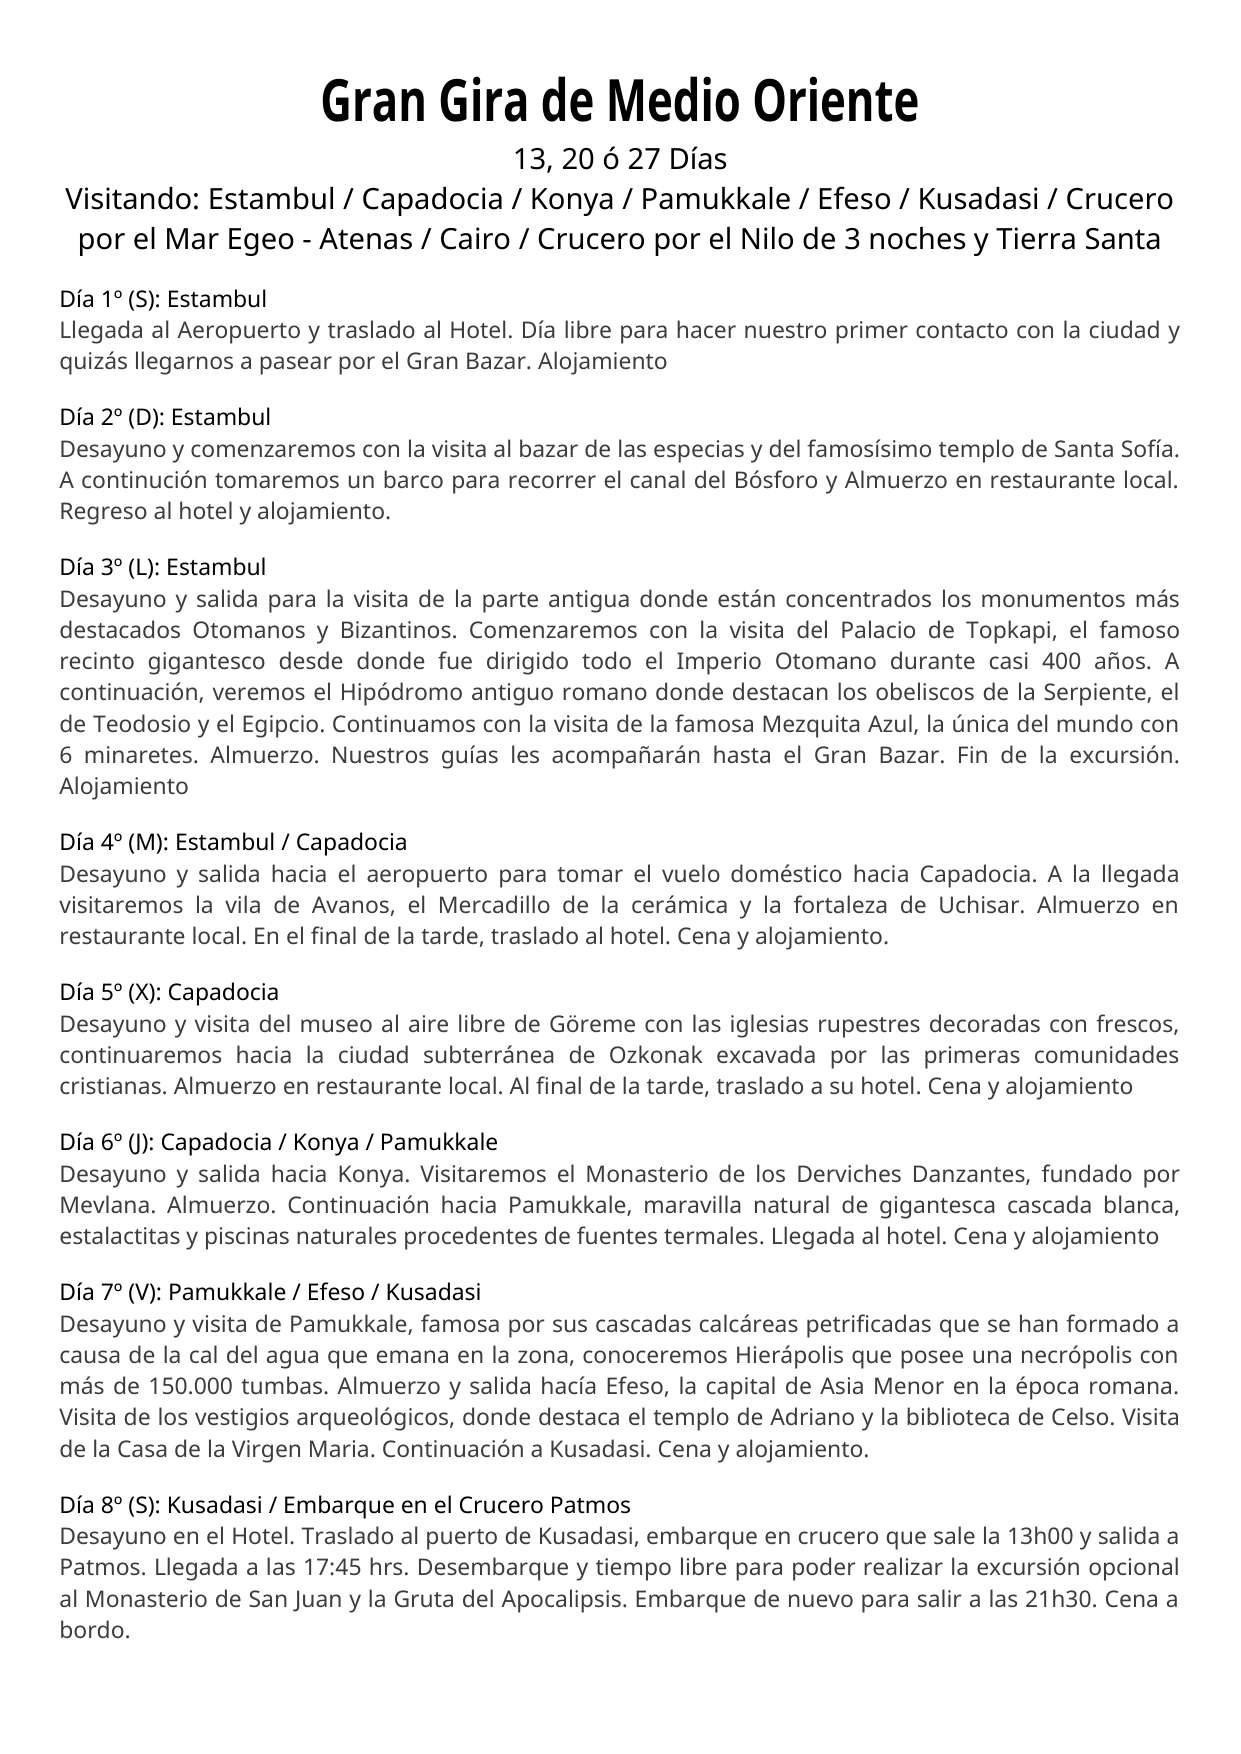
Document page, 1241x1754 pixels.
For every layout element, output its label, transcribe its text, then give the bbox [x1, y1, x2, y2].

text Llegada al Aeropuerto y traslado al Hotel. Día libre para hacer nuestro primer contacto con la ciudad y quizás llegarnos a pasear por el Gran Bazar. Alojamiento [59, 314, 1181, 376]
text Desayuno y salida para la visita de la parte antigua donde están concentrados los monumentos más destacados Otomanos y Bizantinos. Comenzaremos con la visita del Palacio de Topkapi, el famoso recinto gigantesco desde donde fue dirigido todo el Imperio Otomano durante casi 400 años. A continuación, veremos el Hipódromo antiguo romano donde destacan los obeliscos de la Serpiente, el de Teodosio y el Egipcio. Continuamos con la visita de la famosa Mezquita Azul, la única del mundo con 6 minaretes. Almuerzo. Nuestros guías les acompañarán hasta el Gran Bazar. Fin de la excursión. Alojamiento [59, 583, 1181, 801]
text Desayuno y comenzaremos con la visita al bazar de las especias y del famosísimo templo de Santa Sofía. A continución tomaremos un barco para recorrer el canal del Bósforo y Almuerzo en restaurante local. Regreso al hotel y alojamiento. [59, 433, 1181, 526]
text Desayuno en el Hotel. Traslado al puerto de Kusadasi, embarque en crucero que sale la 13h00 y salida a Patmos. Llegada a las 17:45 hrs. Desembarque y tiempo libre para poder realizar la excursión opcional al Monasterio de San Juan y la Gruta del Apocalipsis. Embarque de nuevo para salir a las 21h30. Cena a bordo. [59, 1520, 1181, 1645]
text 13, 20 ó 27 Días [59, 138, 1181, 178]
text Desayuno y visita de Pamukkale, famosa por sus cascadas calcáreas petrificadas que se han formado a causa de la cal del agua que emana en la zona, conoceremos Hierápolis que posee una necrópolis con más de 150.000 tumbas. Almuerzo y salida hacía Efeso, la capital de Asia Menor en la época romana. Visita de los vestigios arqueológicos, donde destaca el templo de Adriano y la biblioteca de Celso. Visita de la Casa de la Virgen Maria. Continuación a Kusadasi. Cena y alojamiento. [59, 1308, 1181, 1464]
text Desayuno y visita del museo al aire libre de Göreme con las iglesias rupestres decoradas con frescos, continuaremos hacia la ciudad subterránea de Ozkonak excavada por las primeras comunidades cristianas. Almuerzo en restaurante local. Al final de la tarde, traslado a su hotel. Cena y alojamiento [59, 1008, 1181, 1101]
text Día 2º (D): Estambul [59, 401, 1181, 433]
text Desayuno y salida hacia el aeropuerto para tomar el vuelo doméstico hacia Capadocia. A la llegada visitaremos la vila de Avanos, el Mercadillo de la cerámica y la fortaleza de Uchisar. Almuerzo en restaurante local. En el final de la tarde, traslado al hotel. Cena y alojamiento. [59, 858, 1181, 951]
text Día 4º (M): Estambul / Capadocia [59, 826, 1181, 858]
text Desayuno y salida hacia Konya. Visitaremos el Monasterio de los Derviches Danzantes, fundado por Mevlana. Almuerzo. Continuación hacia Pamukkale, maravilla natural de gigantesca cascada blanca, estalactitas y piscinas naturales procedentes de fuentes termales. Llegada al hotel. Cena y alojamiento [59, 1158, 1181, 1251]
text Día 3º (L): Estambul [59, 551, 1181, 583]
text Visitando: Estambul / Capadocia / Konya / Pamukkale / Efeso / Kusadasi / Crucero por el Mar Egeo - Atenas / Cairo / Crucero por el Nilo de 3 noches y Tierra Santa [59, 178, 1181, 258]
text Día 1º (S): Estambul [59, 283, 1181, 314]
text Día 7º (V): Pamukkale / Efeso / Kusadasi [59, 1276, 1181, 1308]
text Día 5º (X): Capadocia [59, 976, 1181, 1008]
text Gran Gira de Medio Oriente [59, 59, 1181, 138]
text Día 8º (S): Kusadasi / Embarque en el Crucero Patmos [59, 1489, 1181, 1520]
text Día 6º (J): Capadocia / Konya / Pamukkale [59, 1126, 1181, 1158]
